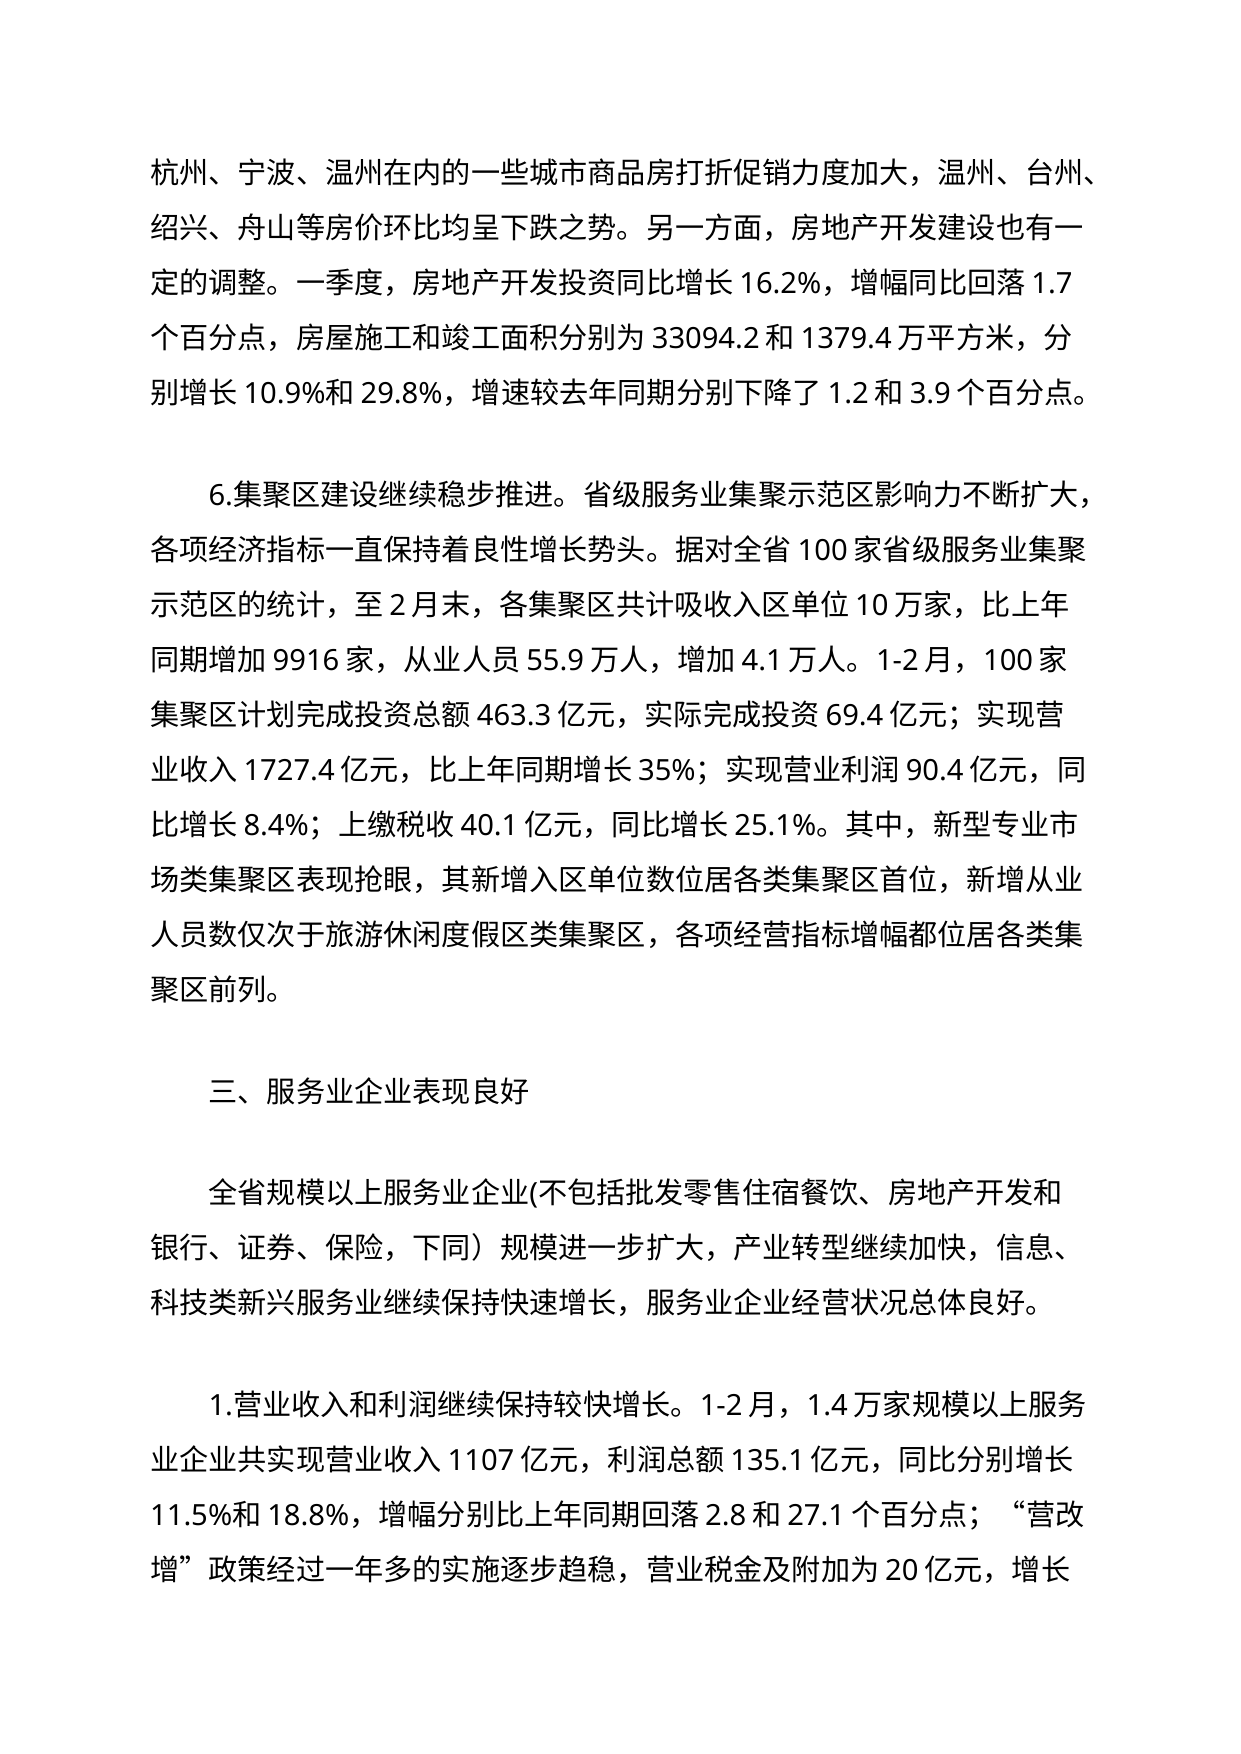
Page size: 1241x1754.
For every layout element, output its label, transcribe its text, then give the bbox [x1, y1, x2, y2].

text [150, 150, 1090, 412]
text 全省规模以上服务业企业(不包括批发零售住宿餐饮、房地产开发和银行、证券、保险，下同）规模进一步扩大，产业转型继续加快，信息、科技类新兴服务业继续保持快速增长，服务业企业经营状况总体良好。 [150, 1170, 1090, 1322]
text 6.集聚区建设继续稳步推进。省级服务业集聚示范区影响力不断扩大，各项经济指标一直保持着良性增长势头。据对全省100家省级服务业集聚示范区的统计，至2月末，各集聚区共计吸收入区单位10万家，比上年同期增加9916家，从业人员55.9万人，增加4.1万人。1-2月，100家集聚区计划完成投资总额463.3亿元，实际完成投资69.4亿元；实现营业收入1727.4亿元，比上年同期增长35%；实现营业利润90.4亿元，同比增长8.4%；上缴税收40.1亿元，同比增长25.1%。其中，新型专业市场类集聚区表现抢眼，其新增入区单位数位居各类集聚区首位，新增从业人员数仅次于旅游休闲度假区类集聚区，各项经营指标增幅都位居各类集聚区前列。 [150, 472, 1090, 1009]
text 三、服务业企业表现良好 [150, 1068, 1090, 1111]
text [150, 1382, 1090, 1589]
